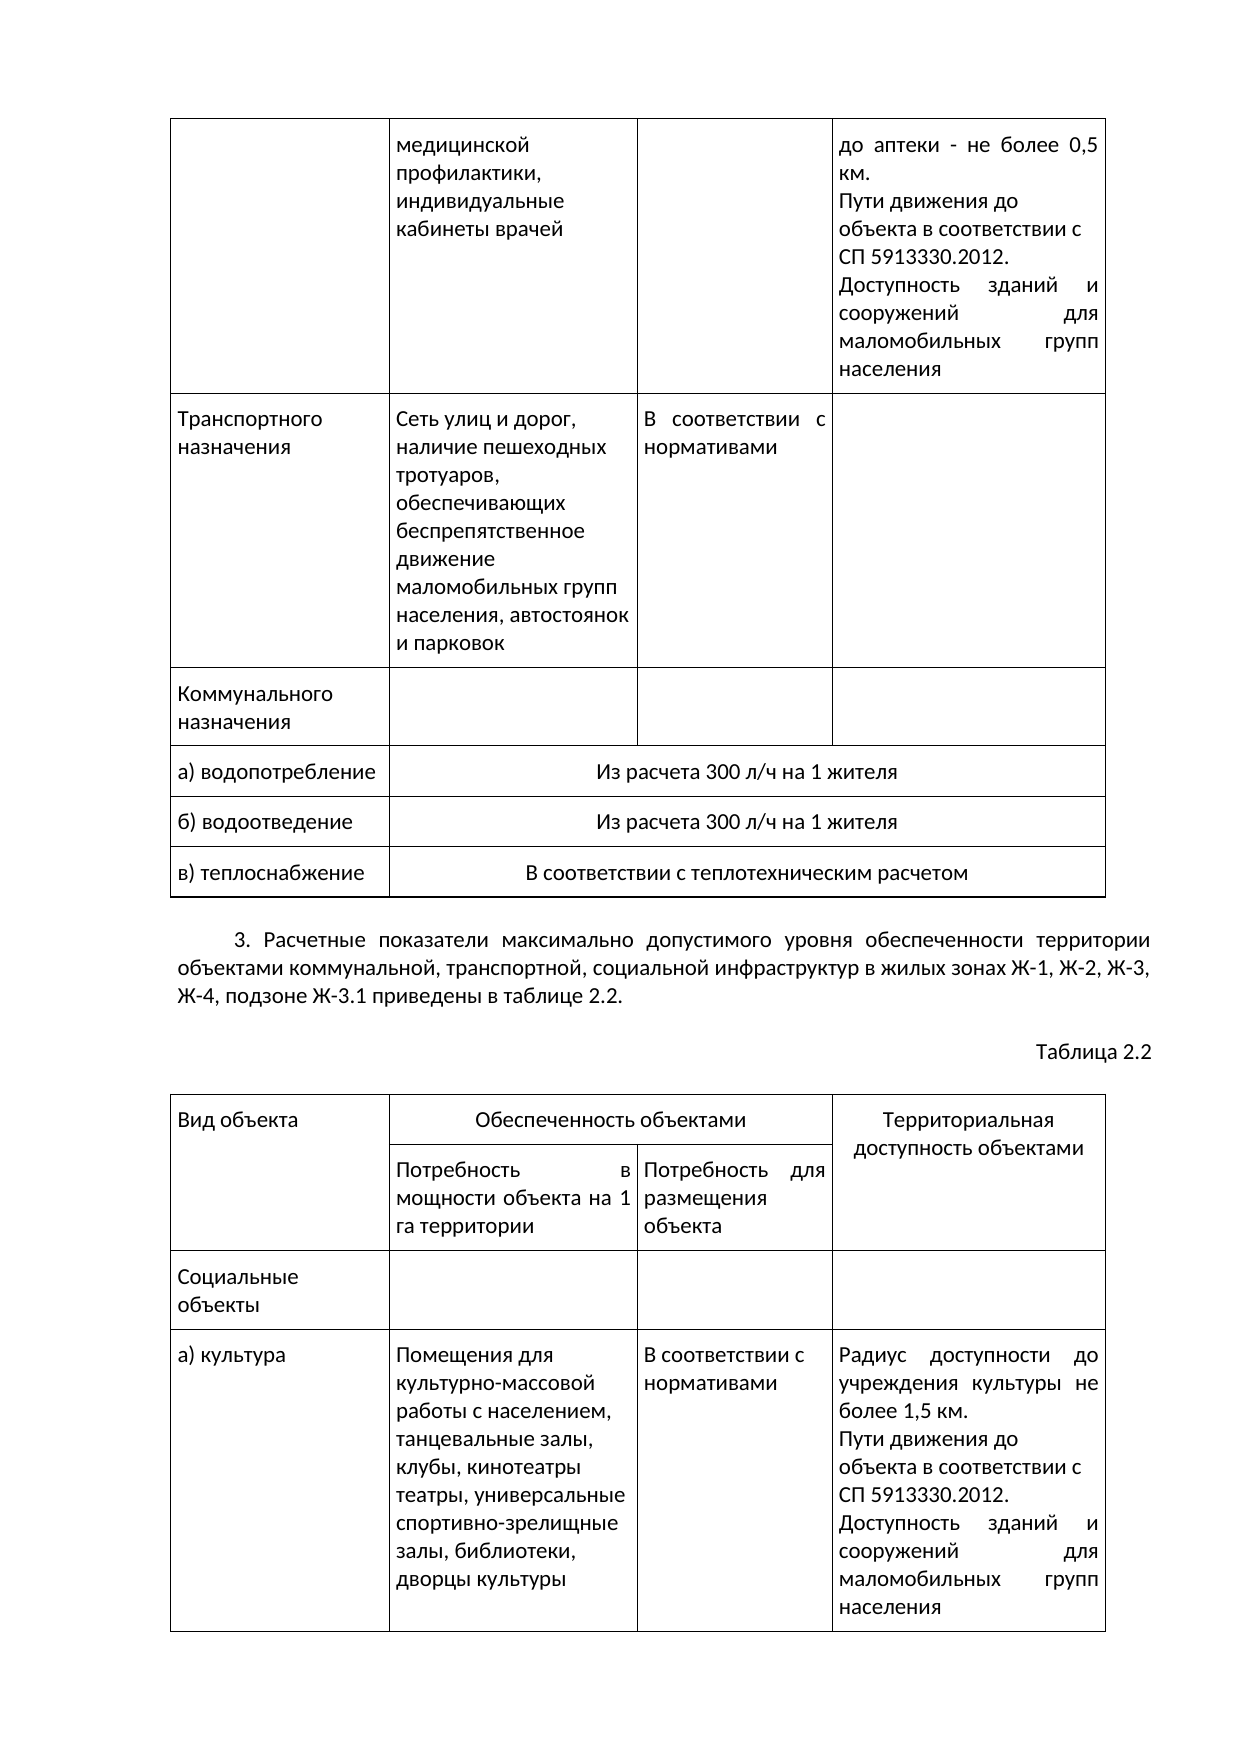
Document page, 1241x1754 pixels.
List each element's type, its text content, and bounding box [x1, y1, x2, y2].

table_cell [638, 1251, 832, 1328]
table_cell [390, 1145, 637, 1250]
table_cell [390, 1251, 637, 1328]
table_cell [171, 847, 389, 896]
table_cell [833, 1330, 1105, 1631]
text 3. Расчетные показатели максимально допустимого уровня обеспеченности территории объектами коммунальной, транспортной, социальной инфраструктур в жилых зонах Ж-1, Ж-2, Ж-3, Ж-4, подзоне Ж-3.1 приведены в таблице 2.2. [177, 925, 1152, 1009]
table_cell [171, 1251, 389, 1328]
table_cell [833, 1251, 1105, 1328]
text Таблица 2.2 [177, 1037, 1152, 1066]
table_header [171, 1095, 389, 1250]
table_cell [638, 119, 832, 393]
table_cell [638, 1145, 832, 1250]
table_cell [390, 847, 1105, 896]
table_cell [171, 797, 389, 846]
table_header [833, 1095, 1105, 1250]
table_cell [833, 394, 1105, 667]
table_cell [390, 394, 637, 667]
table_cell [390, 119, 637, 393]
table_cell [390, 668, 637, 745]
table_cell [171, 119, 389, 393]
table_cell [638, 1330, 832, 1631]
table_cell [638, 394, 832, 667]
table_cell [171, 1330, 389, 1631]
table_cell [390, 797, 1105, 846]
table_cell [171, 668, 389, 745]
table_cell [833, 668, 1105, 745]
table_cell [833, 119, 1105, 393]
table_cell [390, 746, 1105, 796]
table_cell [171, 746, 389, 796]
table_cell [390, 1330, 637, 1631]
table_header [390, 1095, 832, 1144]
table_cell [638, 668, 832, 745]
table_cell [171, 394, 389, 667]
